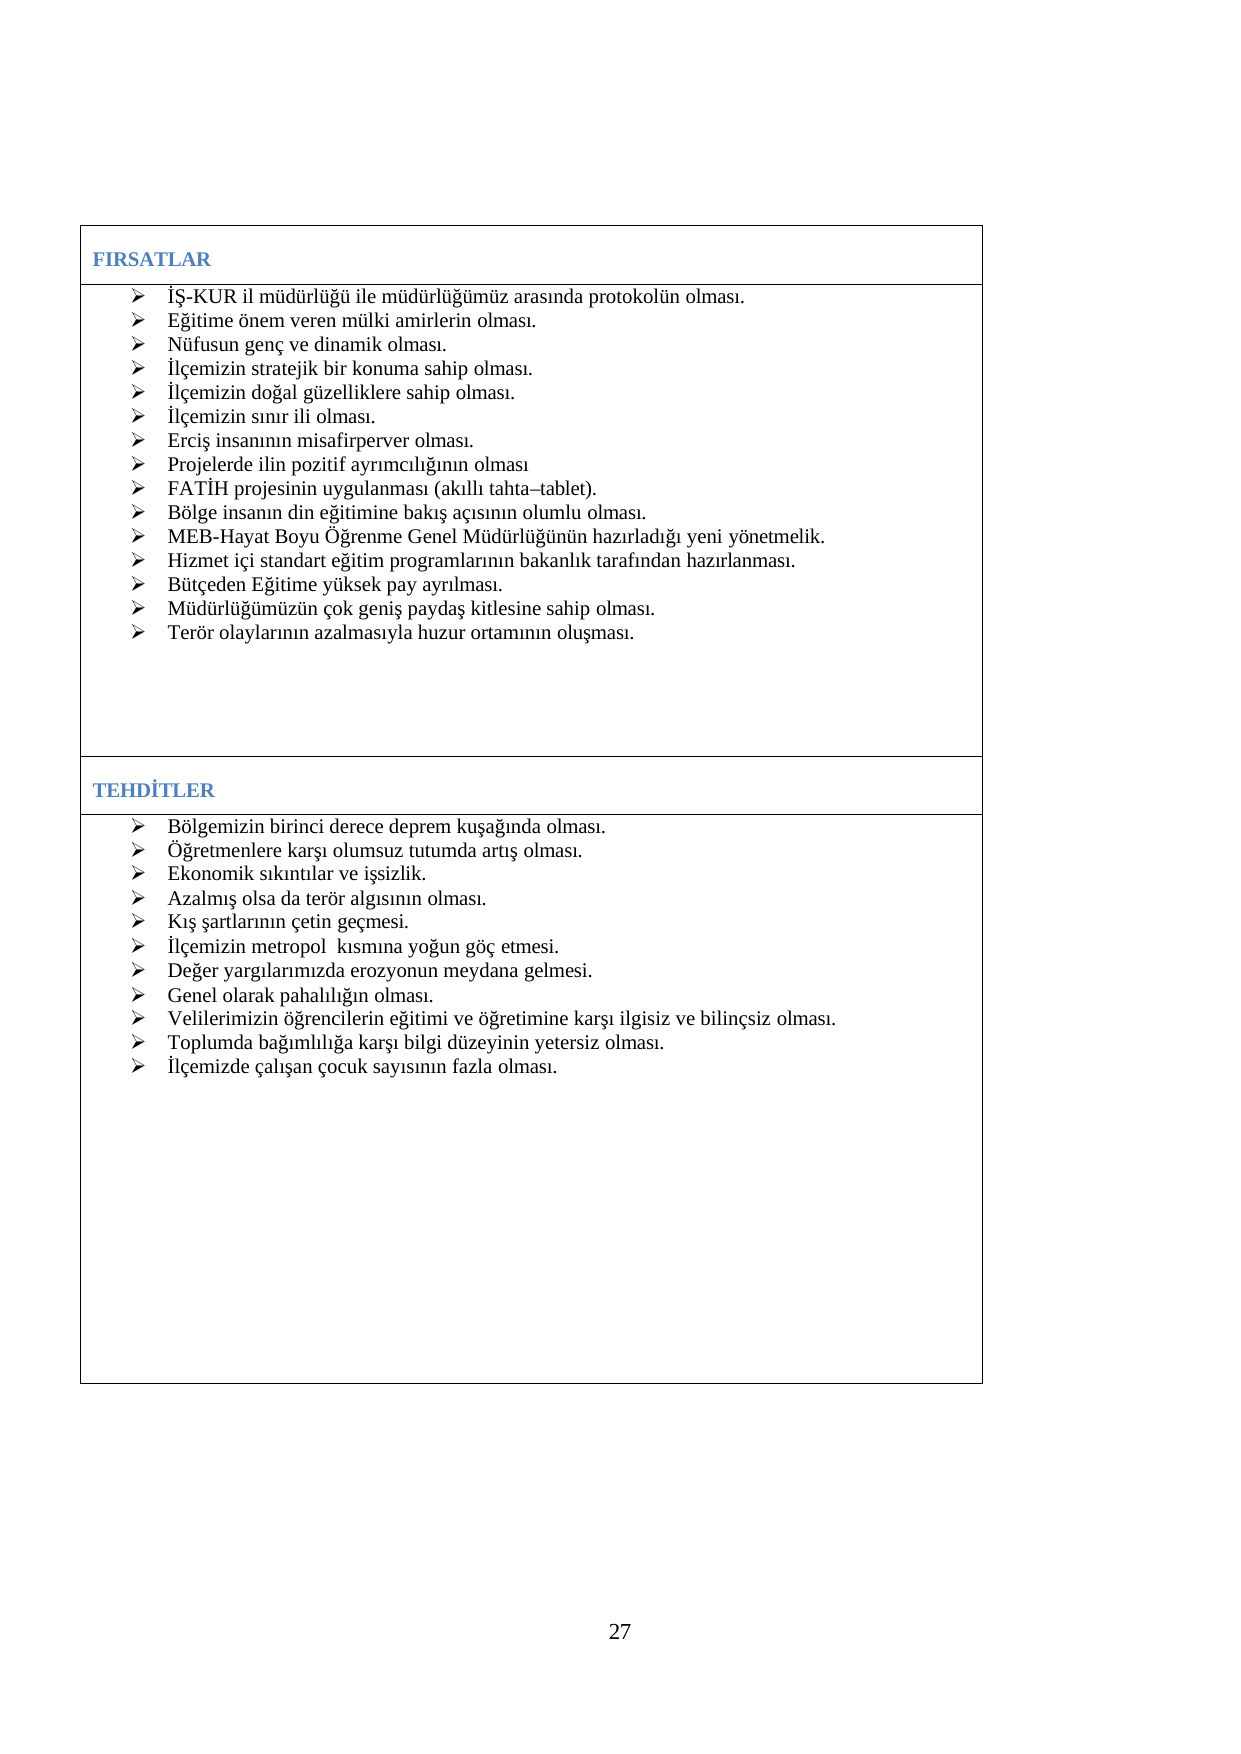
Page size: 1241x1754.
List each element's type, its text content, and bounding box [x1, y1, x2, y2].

table_cell Bölgemizin birinci derece deprem kuşağında olması. Öğretmenlere karşı olumsuz tutumda artış olması. Ekonomik sıkıntılar ve işsizlik. Azalmış olsa da terör algısının olması. Kış şartlarının çetin geçmesi. İlçemizin metropol kısmına yoğun göç etmesi. Değer yargılarımızda erozyonun meydana gelmesi. Genel olarak pahalılığın olması. Velilerimizin öğrencilerin eğitimi ve öğretimine karşı ilgisiz ve bilinçsiz olması. Toplumda bağımlılığa karşı bilgi düzeyinin yetersiz olması. İlçemizde çalışan çocuk sayısının fazla olması. [81, 815, 982, 1383]
table_header FIRSATLAR [81, 226, 982, 284]
table_cell İŞ-KUR il müdürlüğü ile müdürlüğümüz arasında protokolün olması. Eğitime önem veren mülki amirlerin olması. Nüfusun genç ve dinamik olması. İlçemizin stratejik bir konuma sahip olması. İlçemizin doğal güzelliklere sahip olması. İlçemizin sınır ili olması. Erciş insanının misafirperver olması. Projelerde ilin pozitif ayrımcılığının olması FATİH projesinin uygulanması (akıllı tahta–tablet). Bölge insanın din eğitimine bakış açısının olumlu olması. MEB-Hayat Boyu Öğrenme Genel Müdürlüğünün hazırladığı yeni yönetmelik. Hizmet içi standart eğitim programlarının bakanlık tarafından hazırlanması. Bütçeden Eğitime yüksek pay ayrılması. Müdürlüğümüzün çok geniş paydaş kitlesine sahip olması. Terör olaylarının azalmasıyla huzur ortamının oluşması. [81, 285, 982, 756]
table_cell TEHDİTLER [81, 757, 982, 814]
